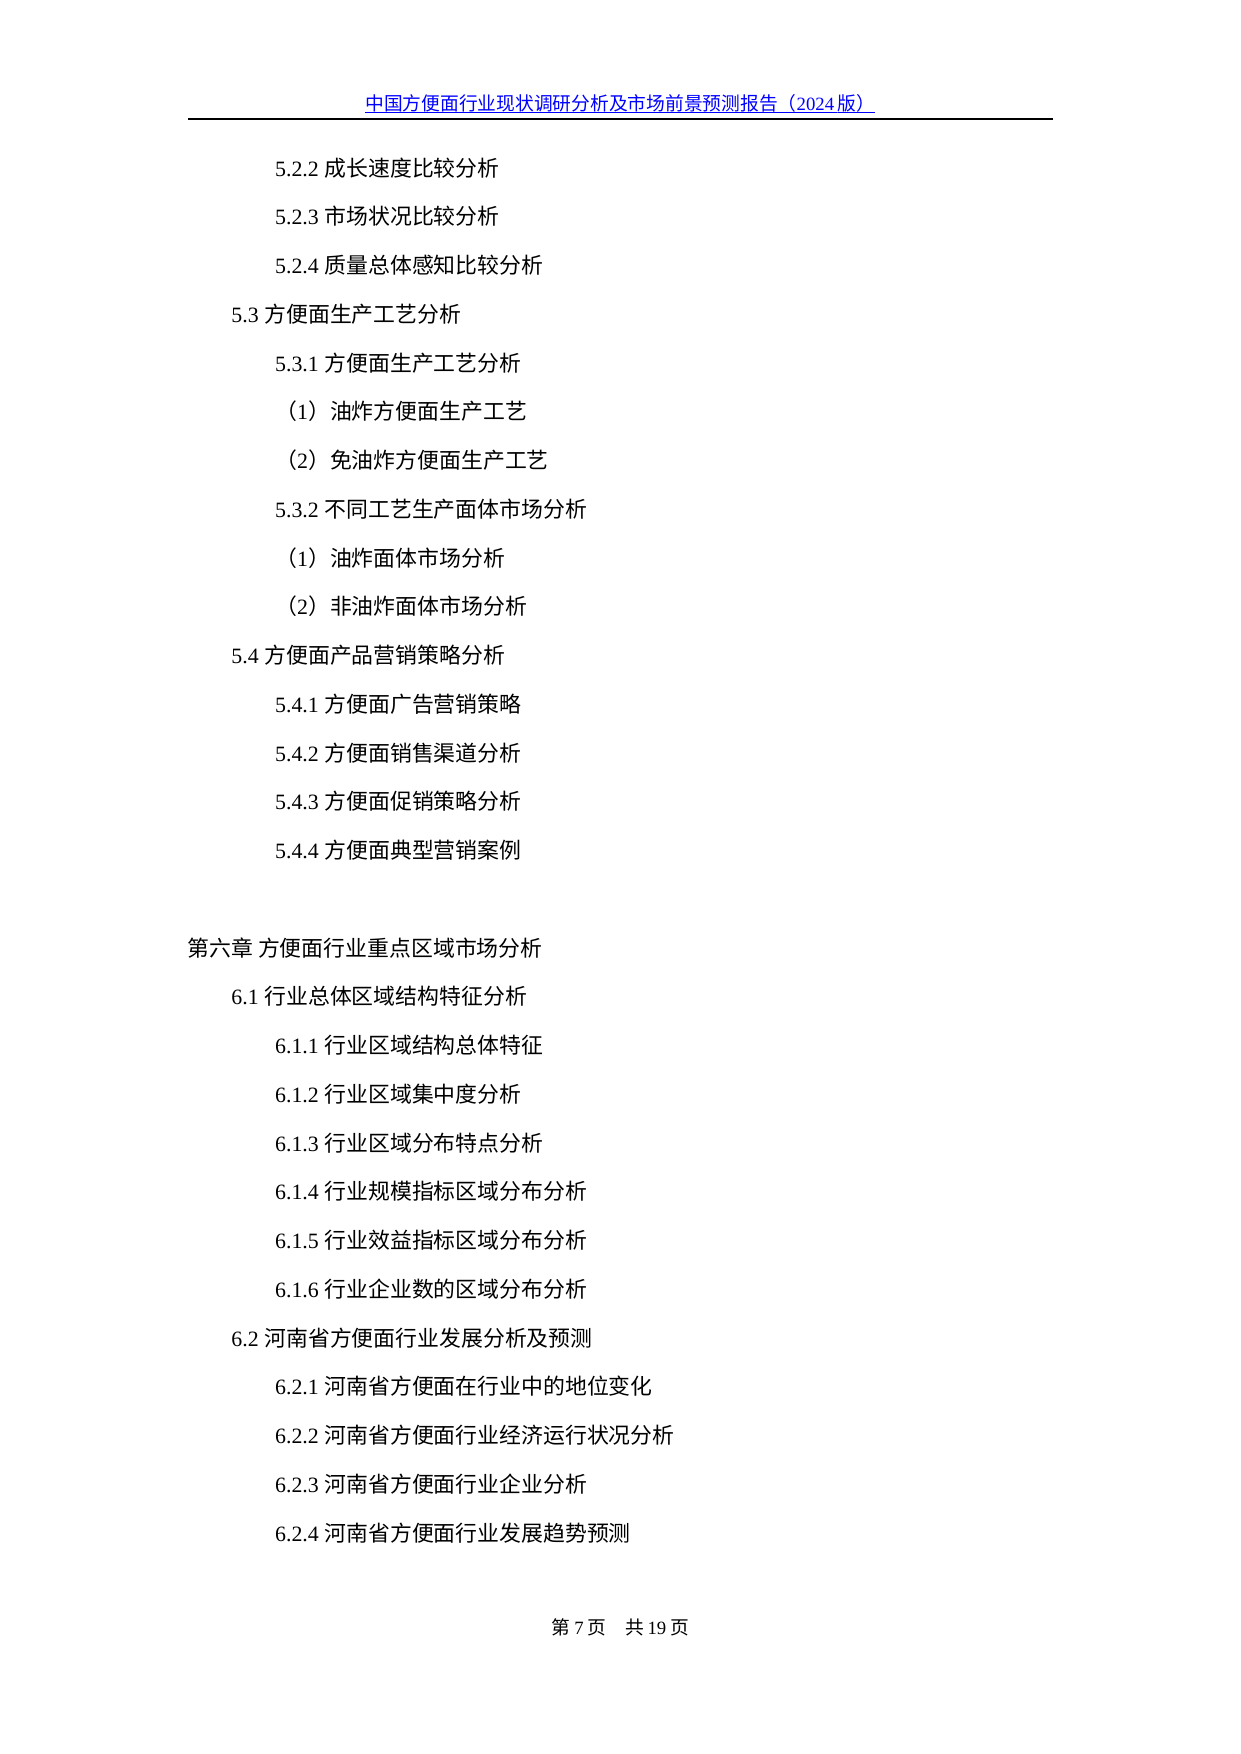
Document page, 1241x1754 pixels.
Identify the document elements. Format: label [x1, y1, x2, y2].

text [187, 150, 1053, 1548]
